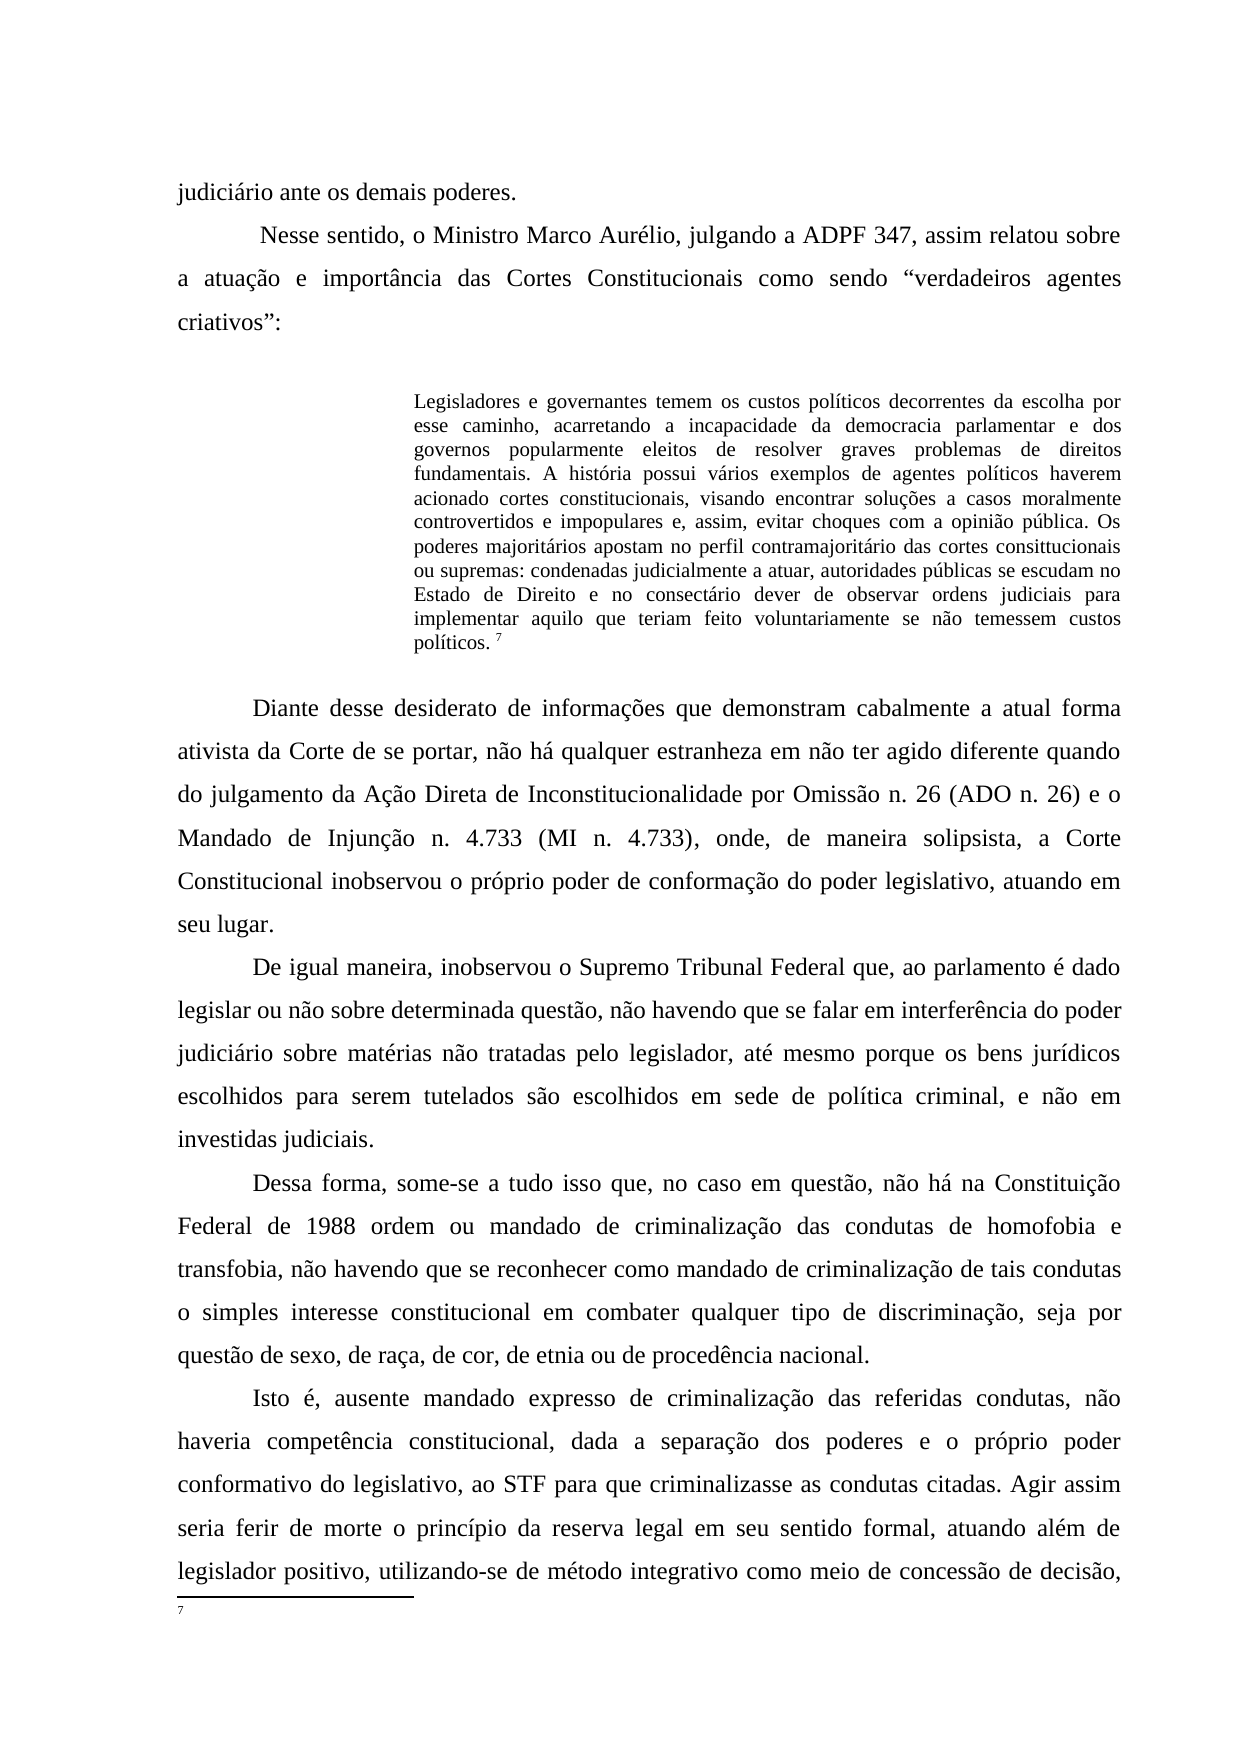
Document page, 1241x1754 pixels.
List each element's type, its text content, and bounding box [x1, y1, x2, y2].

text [177, 1383, 1122, 1584]
text Dessa forma, some-se a tudo isso que, no caso em questão, não há na Constituição Federal de 1988 ordem ou mandado de criminalização das condutas de homofobia e transfobia, não havendo que se reconhecer como mandado de criminalização de tais condutas o simples interesse constitucional em combater qualquer tipo de discriminação, seja por questão de sexo, de raça, de cor, de etnia ou de procedência nacional. [177, 1168, 1122, 1369]
text Nesse sentido, o Ministro Marco Aurélio, julgando a ADPF 347, assim relatou sobre a atuação e importância das Cortes Constitucionais como sendo “verdadeiros agentes criativos”: [177, 220, 1122, 335]
text De igual maneira, inobservou o Supremo Tribunal Federal que, ao parlamento é dado legislar ou não sobre determinada questão, não havendo que se falar em interferência do poder judiciário sobre matérias não tratadas pelo legislador, até mesmo porque os bens jurídicos escolhidos para serem tutelados são escolhidos em sede de política criminal, e não em investidas judiciais. [177, 952, 1122, 1153]
text Legisladores e governantes temem os custos políticos decorrentes da escolha por esse caminho, acarretando a incapacidade da democracia parlamentar e dos governos popularmente eleitos de resolver graves problemas de direitos fundamentais. A história possui vários exemplos de agentes políticos haverem acionado cortes constitucionais, visando encontrar soluções a casos moralmente controvertidos e impopulares e, assim, evitar choques com a opinião pública. Os poderes majoritários apostam no perfil contramajoritário das cortes consittucionais ou supremas: condenadas judicialmente a atuar, autoridades públicas se escudam no Estado de Direito e no consectário dever de observar ordens judiciais para implementar aquilo que teriam feito voluntariamente se não temessem custos políticos. [413, 389, 1122, 654]
text Diante desse desiderato de informações que demonstram cabalmente a atual forma ativista da Corte de se portar, não há qualquer estranheza em não ter agido diferente quando do julgamento da Ação Direta de Inconstitucionalidade por Omissão n. 26 (ADO n. 26) e o Mandado de Injunção n. 4.733 (MI n. 4.733), onde, de maneira solipsista, a Corte Constitucional inobservou o próprio poder de conformação do poder legislativo, atuando em seu lugar. [177, 693, 1122, 938]
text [177, 177, 1122, 206]
